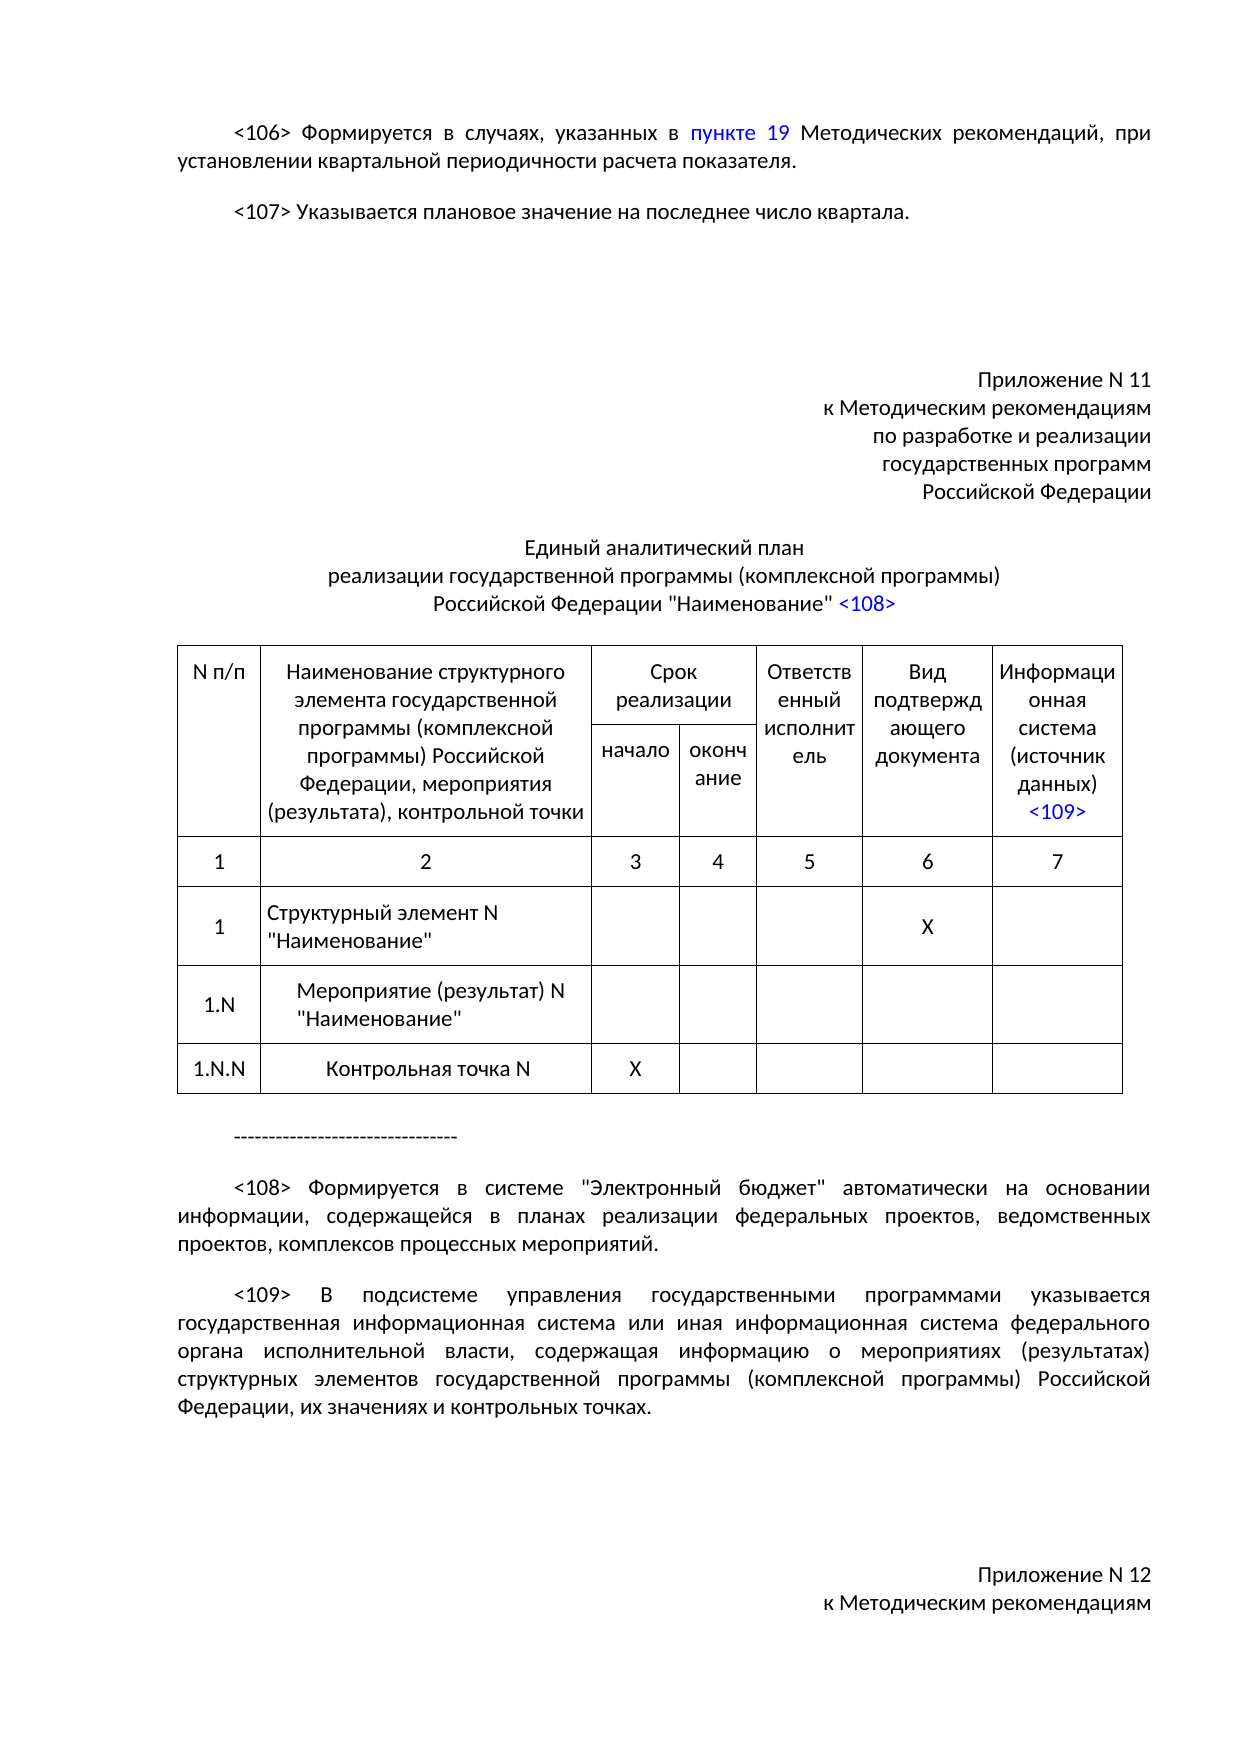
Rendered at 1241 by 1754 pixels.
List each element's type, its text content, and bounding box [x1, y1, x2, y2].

text Российской Федерации "Наименование" <108> [177, 589, 1152, 617]
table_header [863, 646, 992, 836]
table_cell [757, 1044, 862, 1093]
text Единый аналитический план [177, 533, 1152, 561]
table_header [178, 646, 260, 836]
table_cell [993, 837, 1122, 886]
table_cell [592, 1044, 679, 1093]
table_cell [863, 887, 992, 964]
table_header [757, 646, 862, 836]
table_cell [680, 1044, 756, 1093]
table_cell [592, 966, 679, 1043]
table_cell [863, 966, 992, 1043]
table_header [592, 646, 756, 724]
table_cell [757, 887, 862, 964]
text реализации государственной программы (комплексной программы) [177, 561, 1152, 589]
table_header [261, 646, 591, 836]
text по разработке и реализации [177, 421, 1152, 449]
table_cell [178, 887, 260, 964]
text <109> В подсистеме управления государственными программами указывается государственная информационная система или иная информационная система федерального органа исполнительной власти, содержащая информацию о мероприятиях (результатах) структурных элементов государственной программы (комплексной программы) Российской Федерации, их значениях и контрольных точках. [177, 1280, 1152, 1420]
text Российской Федерации [177, 477, 1152, 505]
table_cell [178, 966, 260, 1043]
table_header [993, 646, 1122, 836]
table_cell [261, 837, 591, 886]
text -------------------------------- [177, 1122, 1152, 1150]
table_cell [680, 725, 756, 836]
text Приложение N 11 [177, 365, 1152, 393]
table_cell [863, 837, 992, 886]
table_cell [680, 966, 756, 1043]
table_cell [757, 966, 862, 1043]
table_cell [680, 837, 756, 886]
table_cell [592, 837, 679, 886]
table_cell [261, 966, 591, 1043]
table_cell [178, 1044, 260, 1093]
text к Методическим рекомендациям [177, 393, 1152, 421]
text к Методическим рекомендациям [177, 1588, 1152, 1616]
text государственных программ [177, 449, 1152, 477]
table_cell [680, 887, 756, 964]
text <107> Указывается плановое значение на последнее число квартала. [177, 197, 1152, 225]
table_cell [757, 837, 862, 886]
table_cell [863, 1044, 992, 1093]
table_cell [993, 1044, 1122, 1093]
text Приложение N 12 [177, 1560, 1152, 1588]
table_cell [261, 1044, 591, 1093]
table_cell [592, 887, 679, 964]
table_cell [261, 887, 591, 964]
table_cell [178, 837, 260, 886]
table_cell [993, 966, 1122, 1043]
text <108> Формируется в системе "Электронный бюджет" автоматически на основании информации, содержащейся в планах реализации федеральных проектов, ведомственных проектов, комплексов процессных мероприятий. [177, 1173, 1152, 1257]
text <106> Формируется в случаях, указанных в пункте 19 Методических рекомендаций, при установлении квартальной периодичности расчета показателя. [177, 118, 1152, 174]
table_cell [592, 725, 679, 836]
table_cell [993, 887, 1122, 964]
